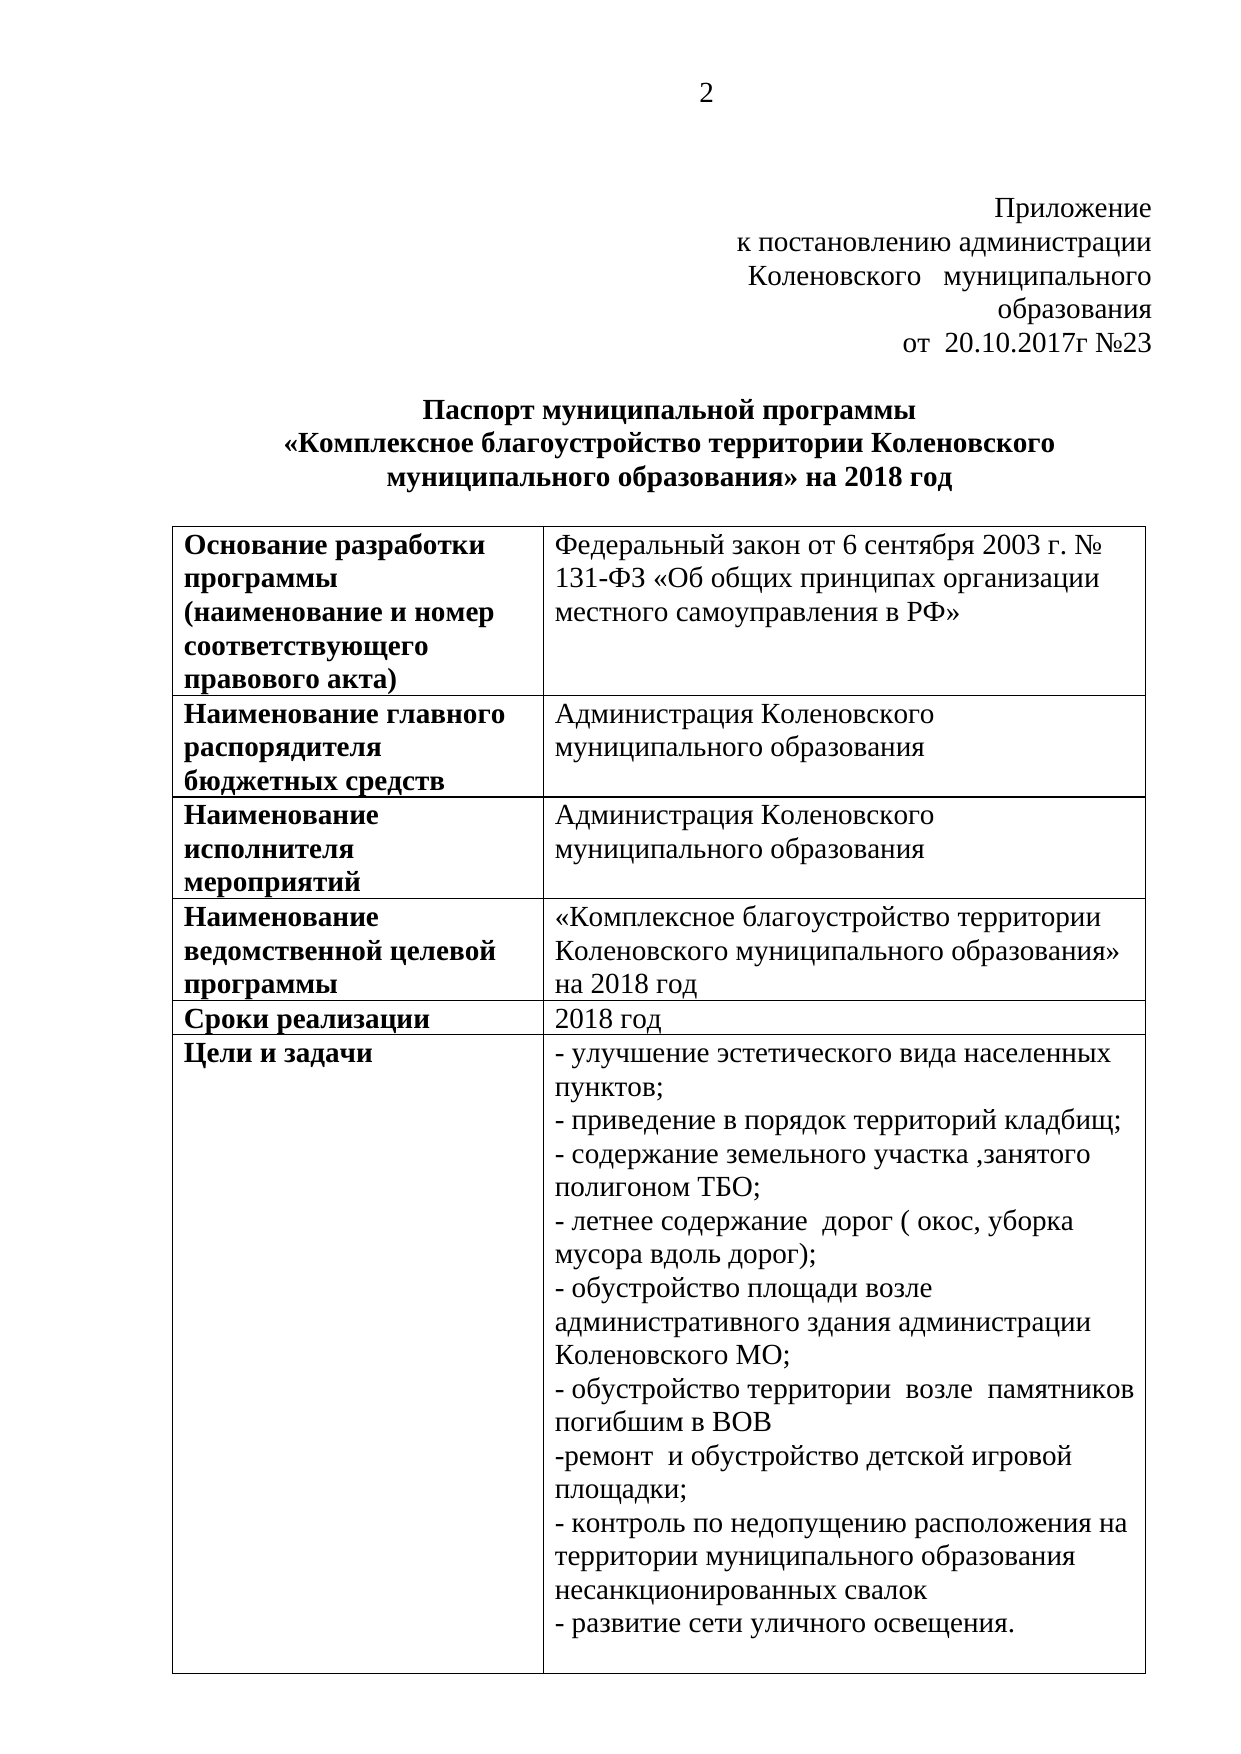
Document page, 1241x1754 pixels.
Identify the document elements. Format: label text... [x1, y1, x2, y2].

table_header Федеральный закон от 6 сентября 2003 г. № 131-ФЗ «Об общих принципах организации местного самоуправления в РФ» [544, 527, 1145, 695]
table_cell Сроки реализации [173, 1001, 543, 1034]
table_cell Наименование главного распорядителя бюджетных средств [173, 696, 543, 796]
table_cell - улучшение эстетического вида населенных пунктов; - приведение в порядок территорий кладбищ; - содержание земельного участка ,занятого полигоном ТБО; - летнее содержание дорог ( окос, уборка мусора вдоль дорог); - обустройство площади возле административного здания администрации Коленовского МО; - обустройство территории возле памятников погибшим в ВОВ -ремонт и обустройство детской игровой площадки; - контроль по недопущению расположения на территории муниципального образования несанкционированных свалок - развитие сети уличного освещения. [544, 1035, 1145, 1673]
table_cell 2018 год [544, 1001, 1145, 1034]
text Коленовского муниципального образования [562, 258, 1152, 325]
text Приложение [637, 191, 1152, 224]
table_header Основание разработки программы (наименование и номер соответствующего правового акта) [173, 527, 543, 695]
text «Комплексное благоустройство территории Коленовского муниципального образования» на 2018 год [187, 425, 1152, 492]
text от 20.10.2017г №23 [562, 325, 1152, 358]
table_cell «Комплексное благоустройство территории Коленовского муниципального образования» на 2018 год [544, 899, 1145, 1000]
table_cell Цели и задачи [173, 1035, 543, 1673]
text к постановлению администрации [637, 224, 1152, 258]
table_cell Наименование ведомственной целевой программы [173, 899, 543, 1000]
table_cell Администрация Коленовского муниципального образования [544, 798, 1145, 898]
table_cell Наименование исполнителя мероприятий [173, 798, 543, 898]
table_cell Администрация Коленовского муниципального образования [544, 696, 1145, 796]
text Паспорт муниципальной программы [187, 392, 1152, 425]
